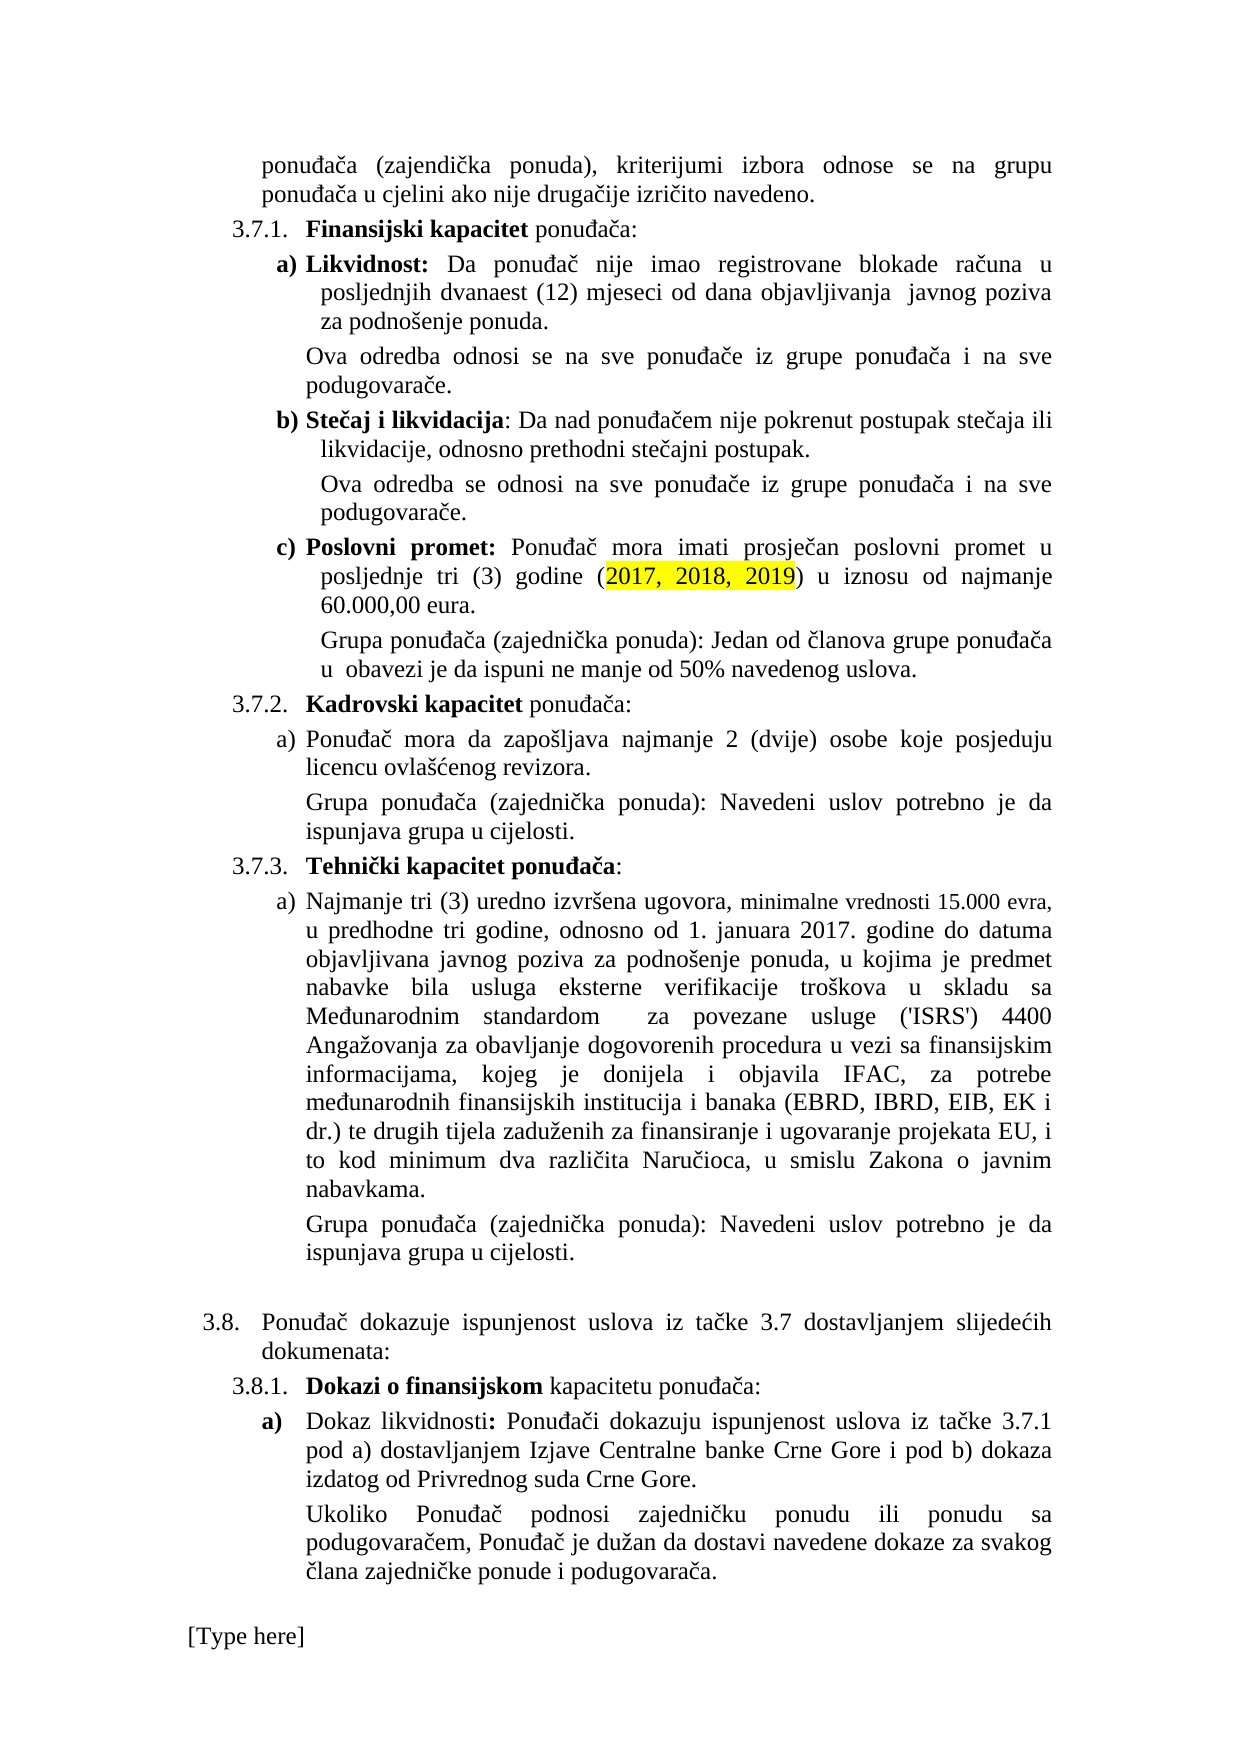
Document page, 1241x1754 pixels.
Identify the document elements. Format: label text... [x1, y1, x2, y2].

list Stečaj i likvidacija: Da nad ponuđačem nije pokrenut postupak stečaja ili likvidacije, odnosno prethodni stečajni postupak. [276, 405, 1053, 462]
text Ova odredba se odnosi na sve ponuđače iz grupe ponuđača i na sve podugovarače. [320, 469, 1053, 526]
list Dokazi o finansijskom kapacitetu ponuđača: [232, 1371, 1053, 1400]
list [202, 150, 1053, 207]
list Finansijski kapacitet ponuđača: [232, 214, 1053, 242]
list Najmanje tri (3) uredno izvršena ugovora, minimalne vrednosti 15.000 evra, u predhodne tri godine, odnosno od 1. januara 2017. godine do datuma objavljivana javnog poziva za podnošenje ponuda, u kojima je predmet nabavke bila usluga eksterne verifikacije troškova u skladu sa Međunarodnim standardom za povezane usluge ('ISRS') 4400 Angažovanja za obavlјanje dogovorenih procedura u vezi sa finansijskim informacijama, kojeg je donijela i objavila IFAC, za potrebe međunarodnih finansijskih institucija i banaka (EBRD, IBRD, EIB, EK i dr.) te drugih tijela zaduženih za finansiranje i ugovaranje projekata EU, i to kod minimum dva različita Naručioca, u smislu Zakona o javnim nabavkama. [276, 886, 1053, 1202]
list Tehnički kapacitet ponuđača: [232, 851, 1053, 880]
text Ova odredba odnosi se na sve ponuđače iz grupe ponuđača i na sve podugovarače. [306, 341, 1053, 399]
text Grupa ponuđača (zajednička ponuda): Jedan od članova grupe ponuđača u obavezi je da ispuni ne manje od 50% navedenog uslova. [320, 625, 1053, 682]
list Dokaz likvidnosti: Ponuđači dokazuju ispunjenost uslova iz tačke 3.7.1 pod a) dostavljanjem Izjave Centralne banke Crne Gore i pod b) dokaza izdatog od Privrednog suda Crne Gore. [261, 1406, 1053, 1492]
text Ukoliko Ponuđač podnosi zajedničku ponudu ili ponudu sa podugovaračem, Ponuđač je dužan da dostavi navedene dokaze za svakog člana zajedničke ponude i podugovarača. [306, 1499, 1053, 1585]
text Grupa ponuđača (zajednička ponuda): Navedeni uslov potrebno je da ispunjava grupa u cijelosti. [306, 787, 1053, 845]
list Poslovni promet: Ponuđač mora imati prosječan poslovni promet u posljednje tri (3) godine (2017, 2018, 2019) u iznosu od najmanje 60.000,00 eura. [276, 532, 1053, 619]
list Kadrovski kapacitet ponuđača: [232, 689, 1053, 717]
text Grupa ponuđača (zajednička ponuda): Navedeni uslov potrebno je da ispunjava grupa u cijelosti. [306, 1209, 1053, 1266]
list Likvidnost: Da ponuđač nije imao registrovane blokade računa u posljednjih dvanaest (12) mjeseci od dana objavljivanja javnog poziva za podnošenje ponuda. [276, 249, 1053, 335]
list Ponuđač mora da zapošljava najmanje 2 (dvije) osobe koje posjeduju licencu ovlašćenog revizora. [276, 724, 1053, 781]
list Ponuđač dokazuje ispunjenost uslova iz tačke 3.7 dostavljanjem slijedećih dokumenata: [202, 1307, 1053, 1365]
